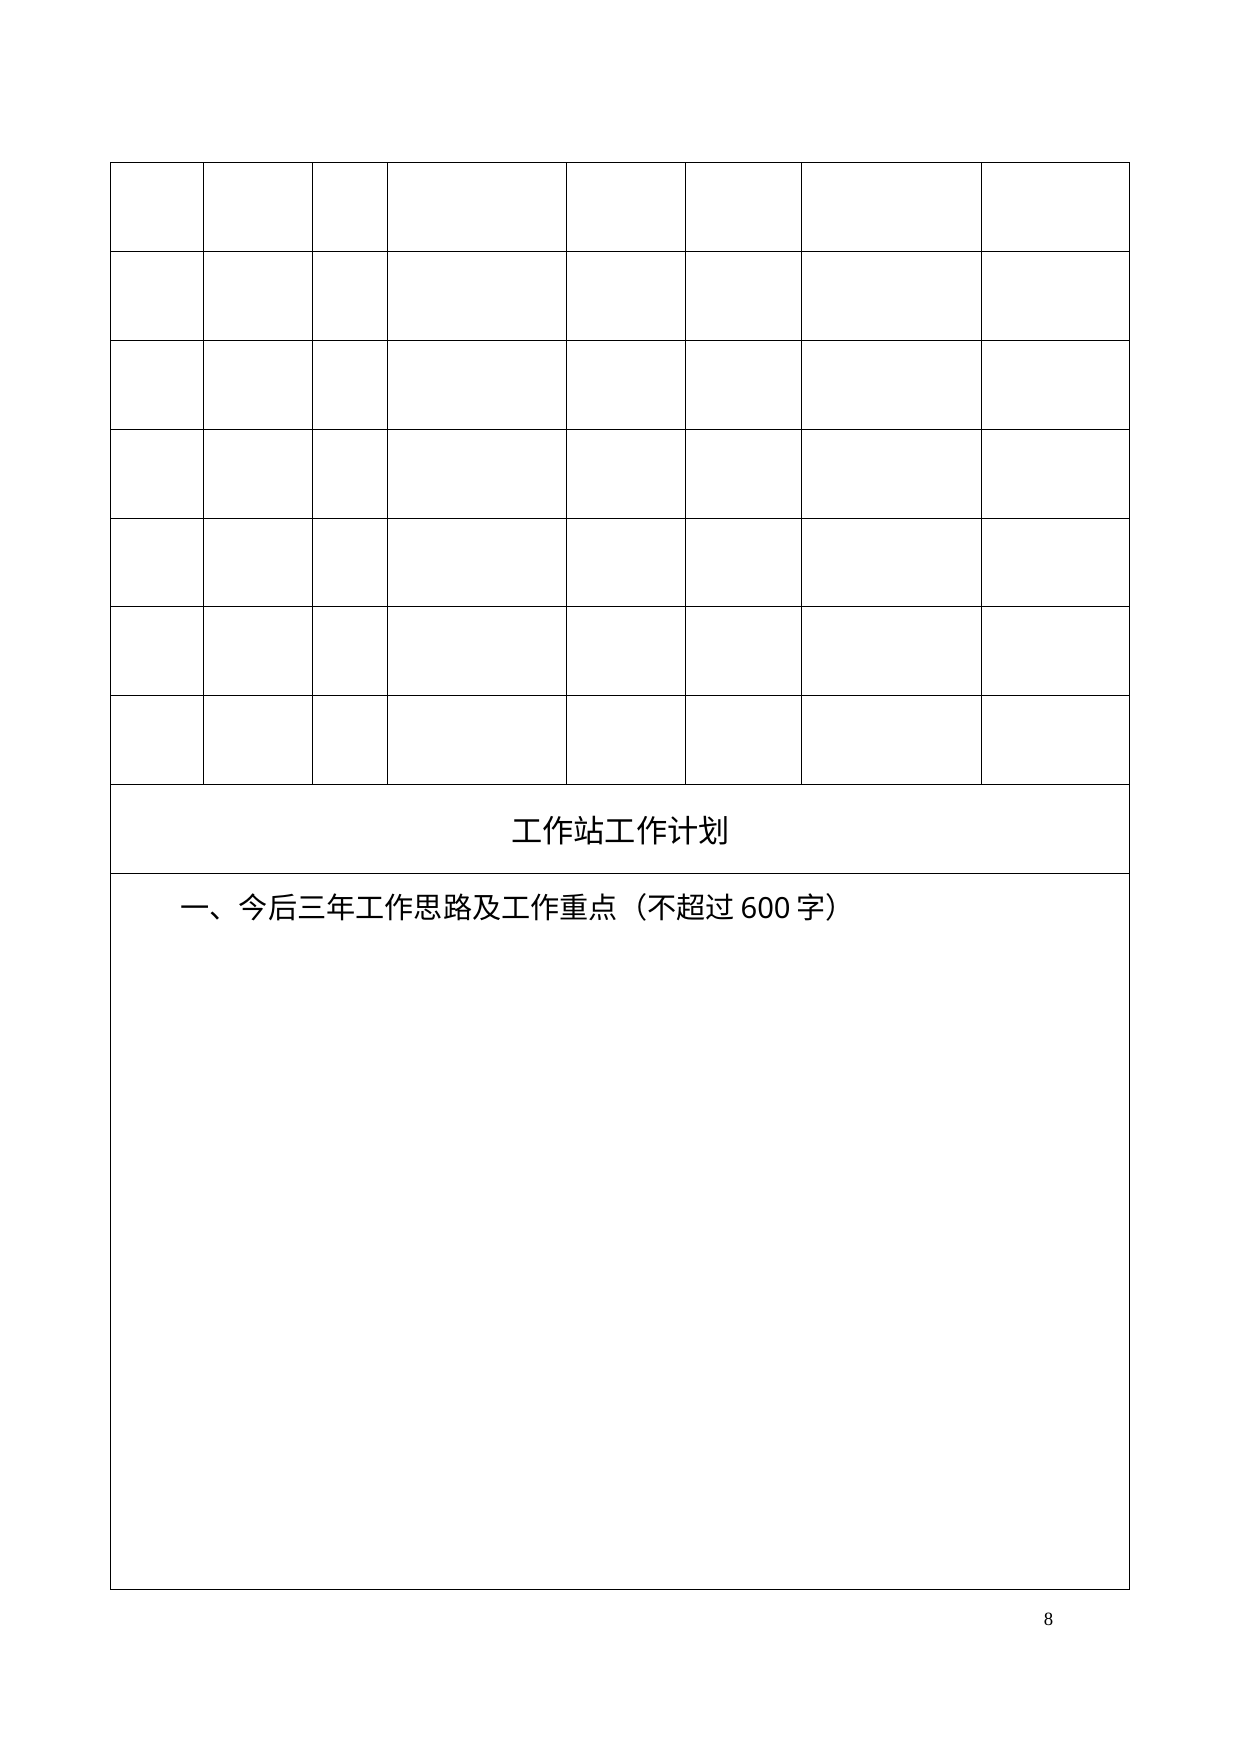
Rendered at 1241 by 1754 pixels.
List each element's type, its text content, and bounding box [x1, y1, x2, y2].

table_cell [802, 252, 981, 340]
table_cell [567, 696, 685, 784]
table_cell [982, 163, 1129, 251]
table_cell [204, 607, 312, 695]
table_cell [686, 519, 801, 606]
table_cell [204, 163, 312, 251]
table_cell [686, 430, 801, 517]
table_cell [313, 163, 387, 251]
table_cell [313, 607, 387, 695]
table_cell [982, 607, 1129, 695]
table_cell [388, 252, 566, 340]
table_cell [313, 252, 387, 340]
table_cell [982, 430, 1129, 517]
table_cell [111, 696, 203, 784]
table_cell 工作站工作计划 [111, 785, 1129, 873]
table_cell [313, 341, 387, 428]
table_cell [982, 252, 1129, 340]
table_cell [802, 519, 981, 606]
table_cell [982, 696, 1129, 784]
table_cell [388, 430, 566, 517]
table_cell [686, 607, 801, 695]
table_cell [802, 341, 981, 428]
table_cell [567, 607, 685, 695]
table_cell [111, 607, 203, 695]
table_cell [111, 252, 203, 340]
table_cell [204, 430, 312, 517]
table_cell [686, 163, 801, 251]
table_cell [111, 163, 203, 251]
table_cell [982, 519, 1129, 606]
table_cell [204, 252, 312, 340]
table_cell [388, 341, 566, 428]
table_cell [982, 341, 1129, 428]
table_cell [388, 607, 566, 695]
table_cell [802, 163, 981, 251]
table_cell [567, 252, 685, 340]
table_cell [313, 696, 387, 784]
table_cell [111, 519, 203, 606]
table_cell [388, 519, 566, 606]
table_cell [388, 696, 566, 784]
table_cell [313, 430, 387, 517]
table_cell [802, 430, 981, 517]
table_cell [388, 163, 566, 251]
table_cell [204, 341, 312, 428]
table_cell [313, 519, 387, 606]
table_cell [111, 341, 203, 428]
table_cell [567, 430, 685, 517]
table_cell [802, 607, 981, 695]
table_cell [686, 696, 801, 784]
table_cell [686, 252, 801, 340]
table_cell [686, 341, 801, 428]
table_cell [567, 341, 685, 428]
table_cell [111, 430, 203, 517]
table_cell [204, 519, 312, 606]
table_cell [567, 519, 685, 606]
table_cell [567, 163, 685, 251]
table_cell [204, 696, 312, 784]
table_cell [111, 874, 1129, 1589]
table_cell [802, 696, 981, 784]
